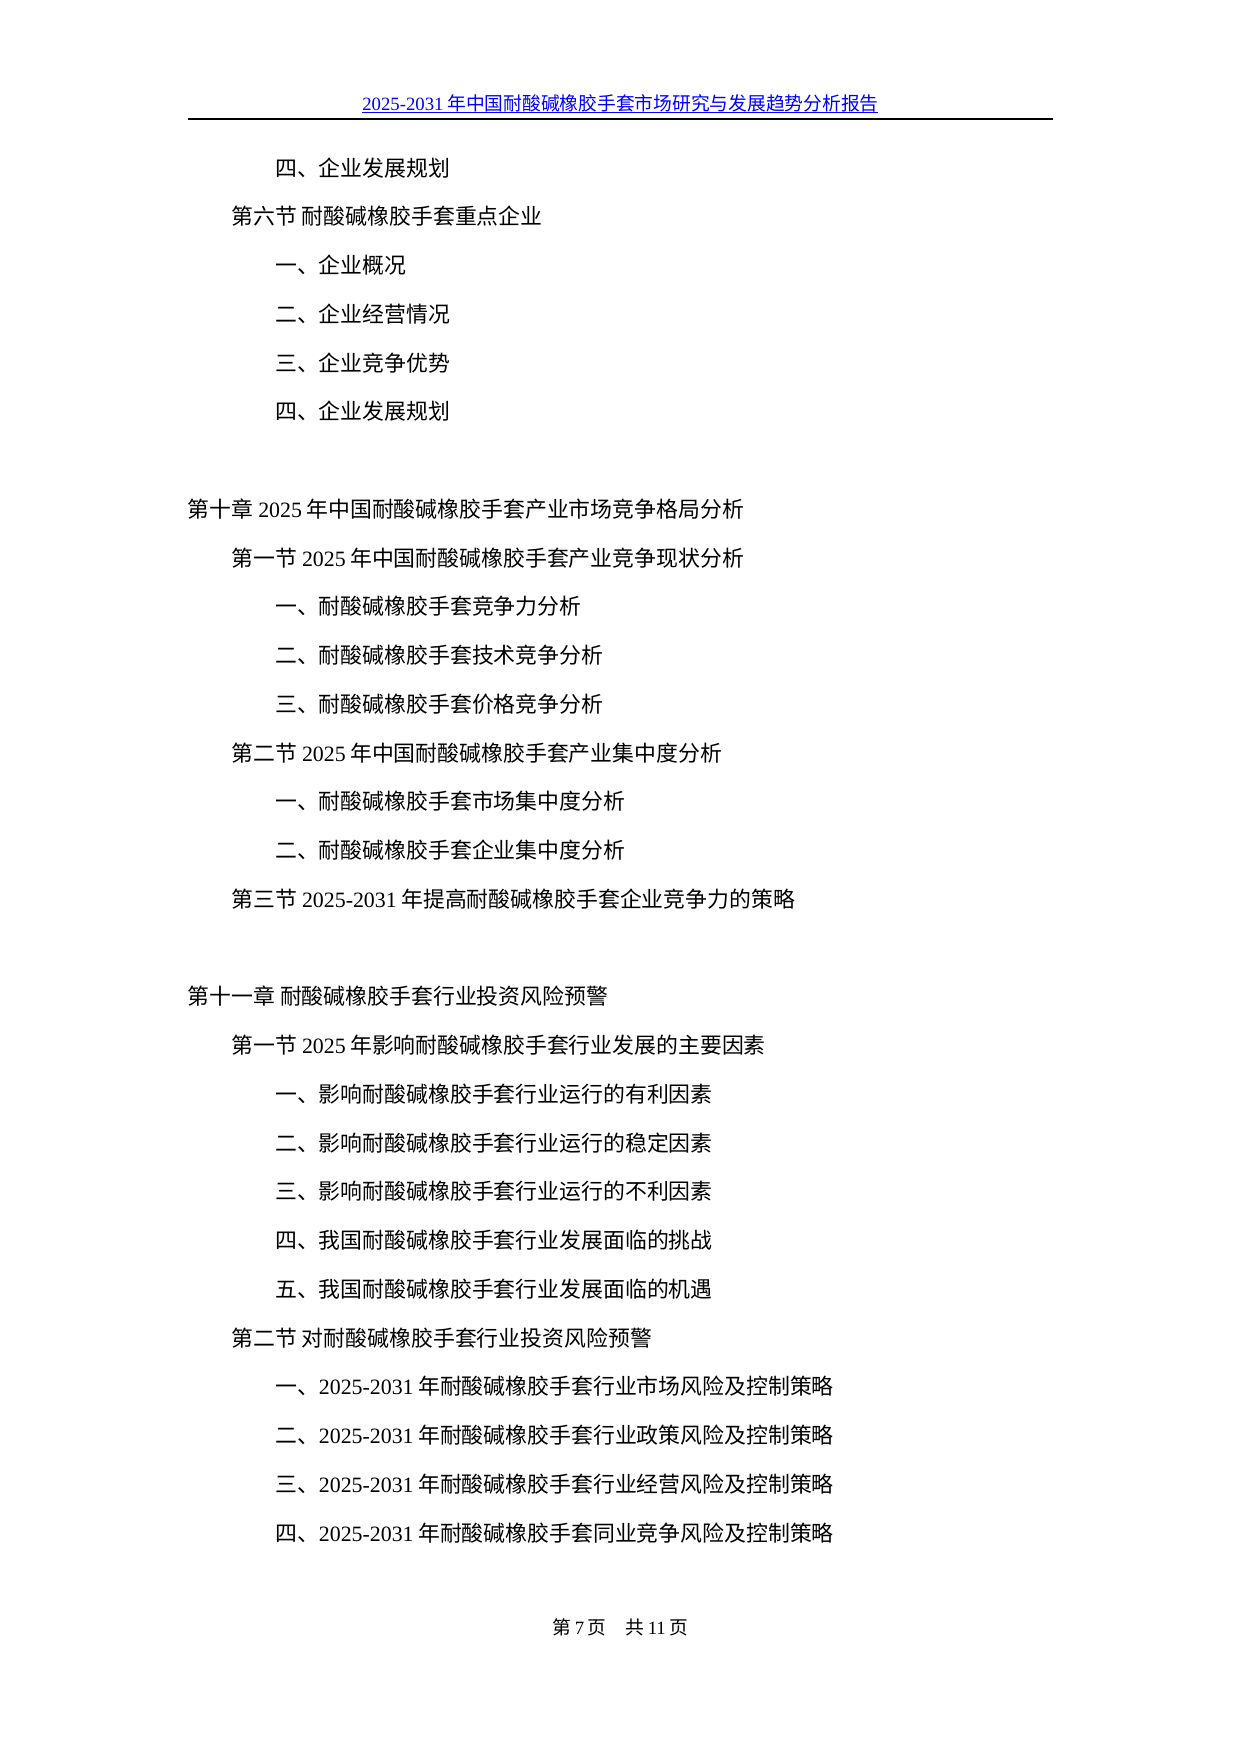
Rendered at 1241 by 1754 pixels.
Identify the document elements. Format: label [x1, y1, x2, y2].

text [187, 150, 1053, 1548]
